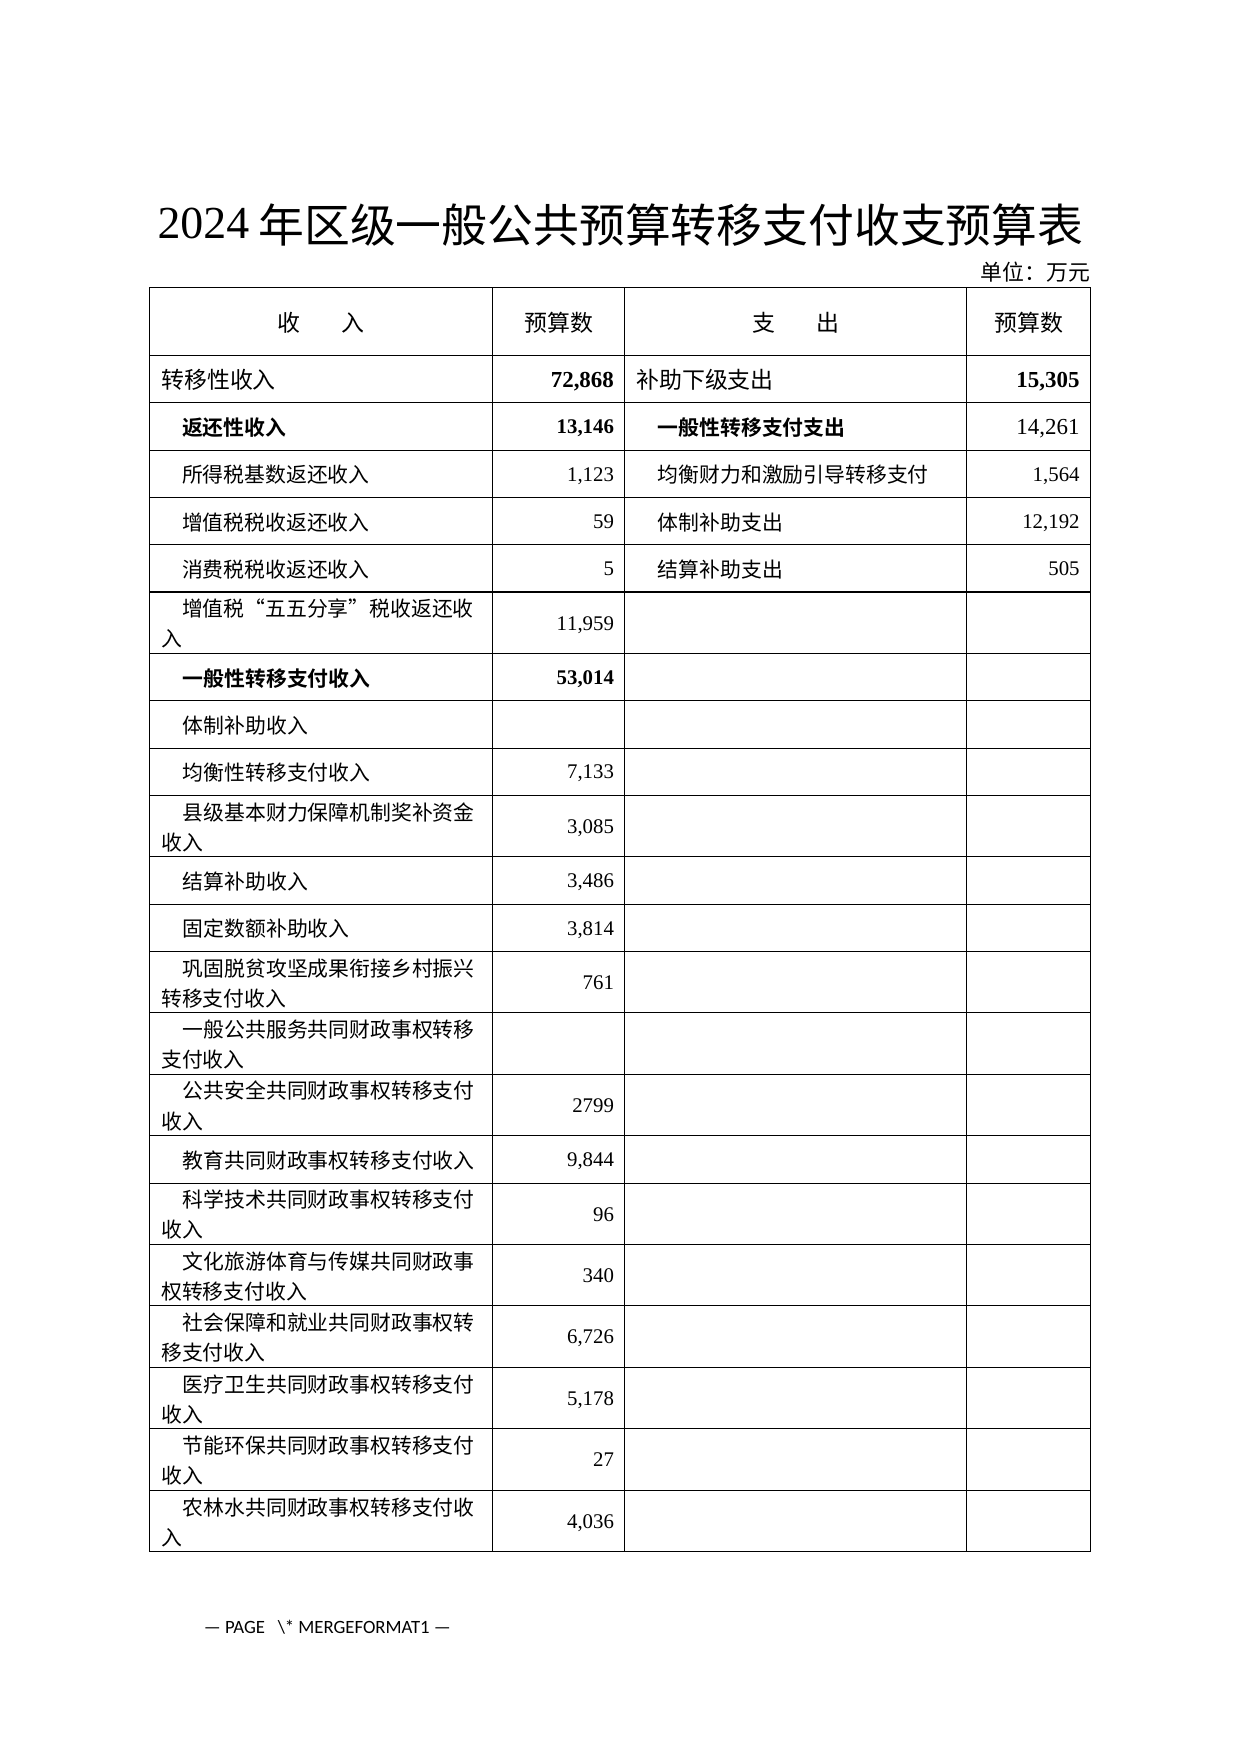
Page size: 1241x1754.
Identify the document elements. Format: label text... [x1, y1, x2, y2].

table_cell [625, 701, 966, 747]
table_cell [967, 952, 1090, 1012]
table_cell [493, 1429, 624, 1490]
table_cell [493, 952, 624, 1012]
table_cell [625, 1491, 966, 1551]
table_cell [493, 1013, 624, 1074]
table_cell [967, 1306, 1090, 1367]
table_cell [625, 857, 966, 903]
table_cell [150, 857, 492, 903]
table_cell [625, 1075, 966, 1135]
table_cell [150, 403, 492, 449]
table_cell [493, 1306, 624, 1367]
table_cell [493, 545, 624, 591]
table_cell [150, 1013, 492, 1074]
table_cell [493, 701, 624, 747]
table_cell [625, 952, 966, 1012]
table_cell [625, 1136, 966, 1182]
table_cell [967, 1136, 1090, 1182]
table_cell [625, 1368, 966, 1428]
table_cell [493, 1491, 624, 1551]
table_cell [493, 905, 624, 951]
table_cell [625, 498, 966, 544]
text 单位：万元 [151, 255, 1089, 287]
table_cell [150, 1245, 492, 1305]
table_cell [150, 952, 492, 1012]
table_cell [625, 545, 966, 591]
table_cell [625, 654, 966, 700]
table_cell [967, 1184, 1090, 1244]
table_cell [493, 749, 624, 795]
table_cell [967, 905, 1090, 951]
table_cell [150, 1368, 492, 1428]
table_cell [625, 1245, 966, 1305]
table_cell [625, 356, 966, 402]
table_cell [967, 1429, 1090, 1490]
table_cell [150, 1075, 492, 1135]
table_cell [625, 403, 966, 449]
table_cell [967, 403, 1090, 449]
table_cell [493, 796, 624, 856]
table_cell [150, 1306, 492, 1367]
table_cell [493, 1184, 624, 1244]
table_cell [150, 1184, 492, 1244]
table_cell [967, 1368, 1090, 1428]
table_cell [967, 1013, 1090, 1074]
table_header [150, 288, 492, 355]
text 2024年区级一般公共预算转移支付收支预算表 [151, 189, 1089, 255]
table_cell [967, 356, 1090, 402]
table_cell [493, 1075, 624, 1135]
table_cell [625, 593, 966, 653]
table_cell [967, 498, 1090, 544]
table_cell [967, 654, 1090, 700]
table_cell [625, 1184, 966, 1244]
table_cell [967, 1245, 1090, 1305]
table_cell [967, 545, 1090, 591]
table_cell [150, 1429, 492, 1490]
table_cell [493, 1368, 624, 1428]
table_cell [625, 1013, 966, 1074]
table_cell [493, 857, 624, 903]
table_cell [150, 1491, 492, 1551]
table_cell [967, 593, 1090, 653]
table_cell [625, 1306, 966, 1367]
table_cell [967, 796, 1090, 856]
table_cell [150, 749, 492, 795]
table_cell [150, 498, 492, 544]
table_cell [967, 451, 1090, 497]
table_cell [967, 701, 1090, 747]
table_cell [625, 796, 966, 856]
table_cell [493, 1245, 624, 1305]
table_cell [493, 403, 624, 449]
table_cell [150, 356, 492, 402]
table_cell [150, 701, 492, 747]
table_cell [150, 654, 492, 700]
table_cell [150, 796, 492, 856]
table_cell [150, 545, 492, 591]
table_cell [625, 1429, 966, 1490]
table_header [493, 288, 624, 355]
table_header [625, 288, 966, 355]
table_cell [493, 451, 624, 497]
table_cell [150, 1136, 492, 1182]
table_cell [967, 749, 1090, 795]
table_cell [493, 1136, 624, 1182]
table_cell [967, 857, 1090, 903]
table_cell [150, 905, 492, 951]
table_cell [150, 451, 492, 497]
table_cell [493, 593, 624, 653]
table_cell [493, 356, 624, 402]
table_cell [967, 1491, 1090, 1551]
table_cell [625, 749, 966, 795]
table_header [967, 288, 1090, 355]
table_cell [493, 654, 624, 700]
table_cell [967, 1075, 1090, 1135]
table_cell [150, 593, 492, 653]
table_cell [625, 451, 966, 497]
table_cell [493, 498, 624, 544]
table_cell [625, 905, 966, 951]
